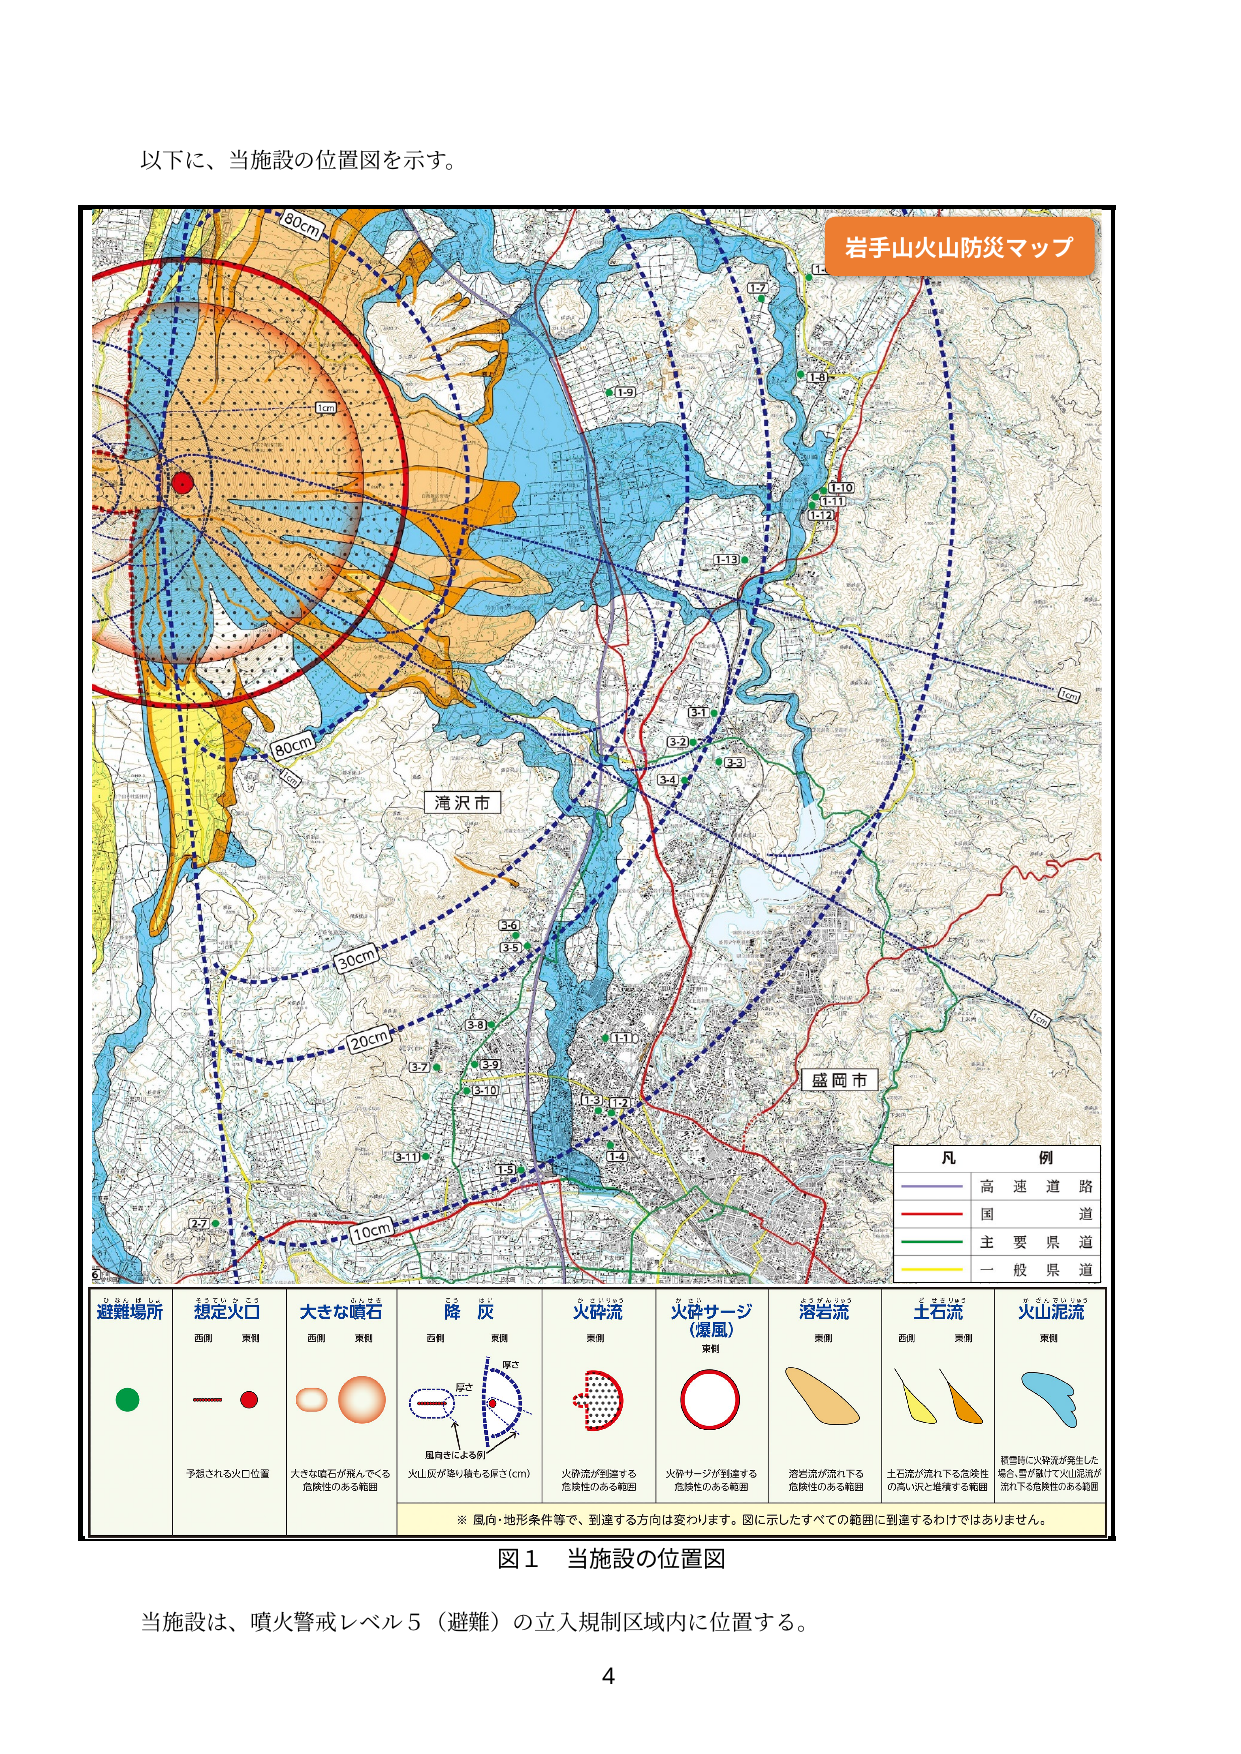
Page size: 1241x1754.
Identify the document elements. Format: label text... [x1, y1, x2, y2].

text 当施設は、噴火警戒レベル５（避難）の立入規制区域内に位置する。 [119, 1605, 1105, 1637]
table_header [1102, 210, 1111, 1536]
text 図１ 当施設の位置図 [96, 1541, 1105, 1574]
table_header [83, 210, 92, 1536]
picture [85, 209, 1108, 1539]
text 以下に、当施設の位置図を示す。 [119, 143, 1105, 175]
